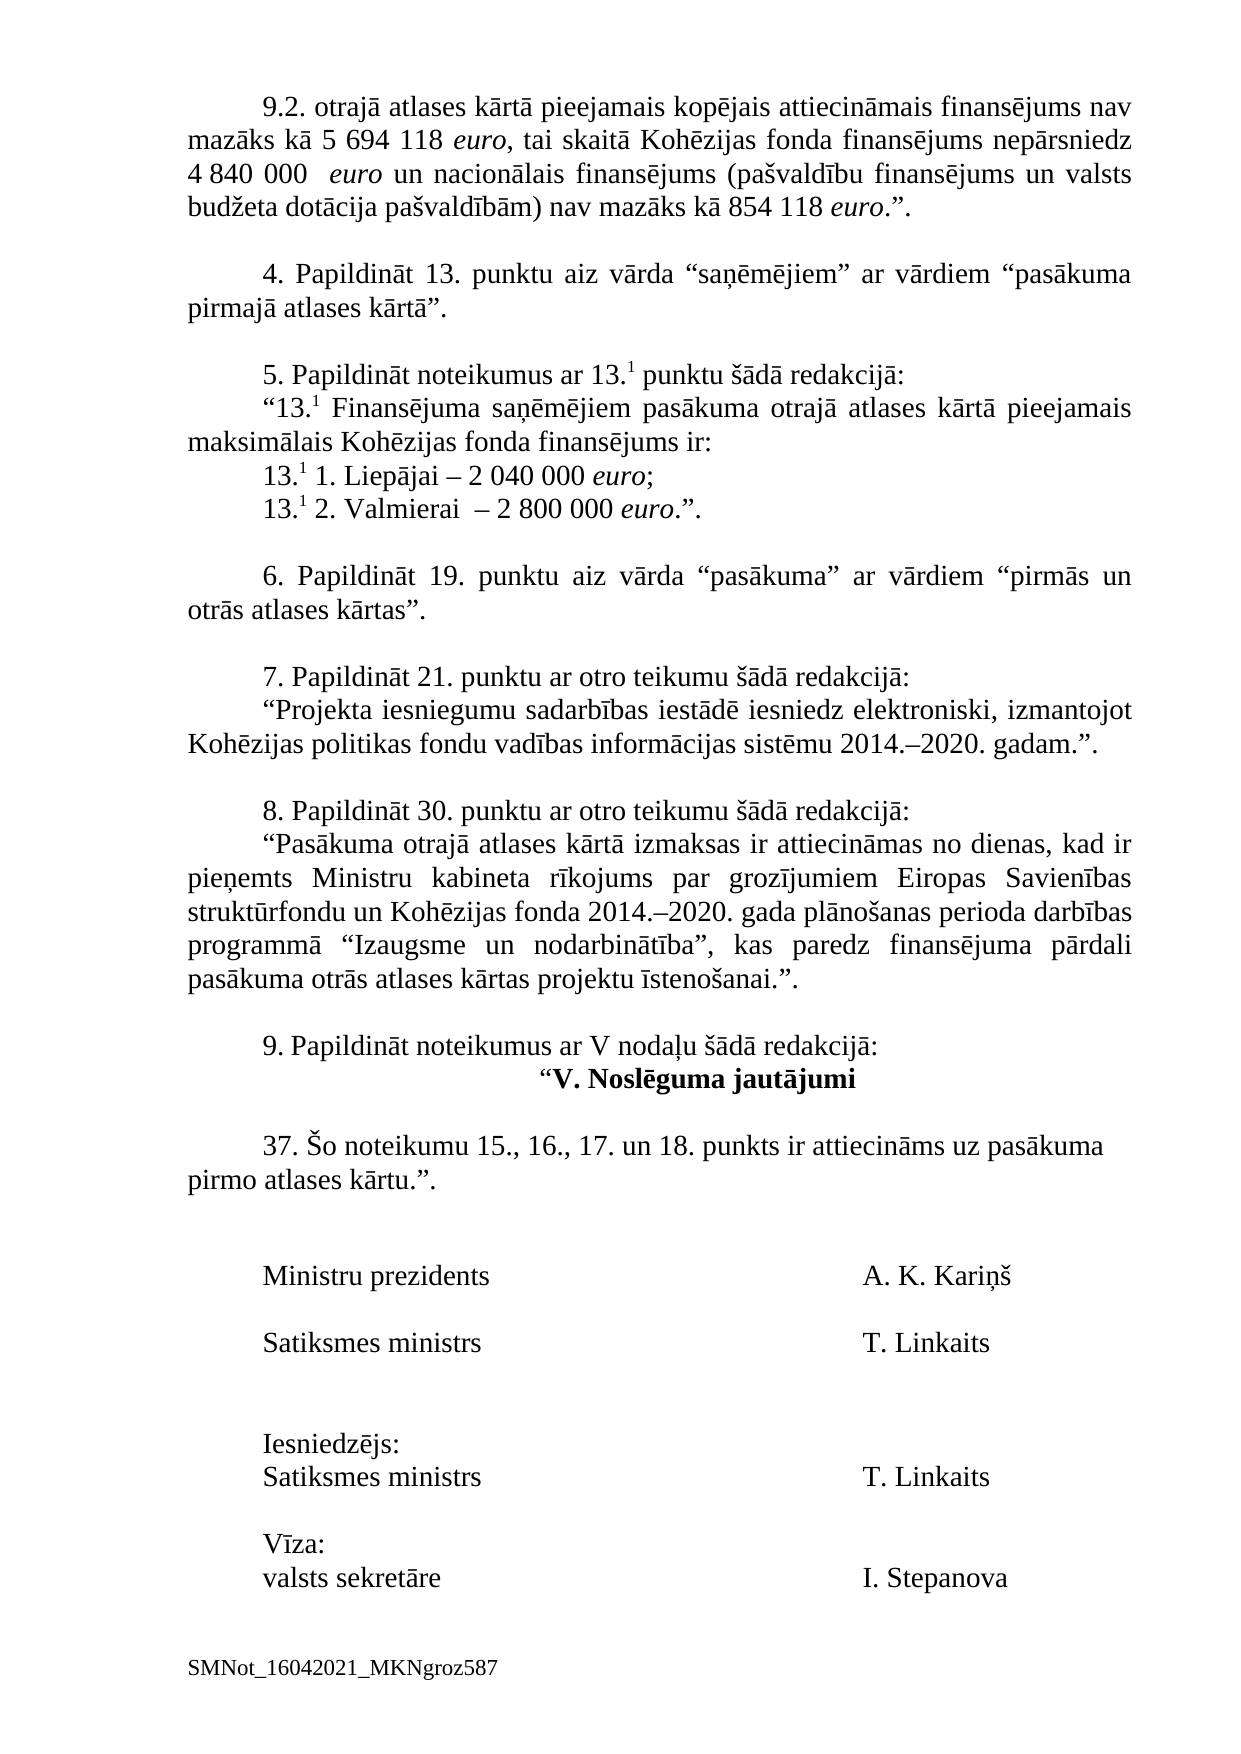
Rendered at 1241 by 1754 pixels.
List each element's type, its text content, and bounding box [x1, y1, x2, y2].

text “13.1 Finansējuma saņēmējiem pasākuma otrajā atlases kārtā pieejamais maksimālais Kohēzijas fonda finansējums ir: [187, 391, 1133, 458]
text 9.2. otrajā atlases kārtā pieejamais kopējais attiecināmais finansējums nav mazāks kā 5 694 118 euro, tai skaitā Kohēzijas fonda finansējums nepārsniedz 4 840 000 euro un nacionālais finansējums (pašvaldību finansējums un valsts budžeta dotācija pašvaldībām) nav mazāks kā 854 118 euro.”. [187, 89, 1133, 223]
text “Pasākuma otrajā atlases kārtā izmaksas ir attiecināmas no dienas, kad ir pieņemts Ministru kabineta rīkojums par grozījumiem Eiropas Savienības struktūrfondu un Kohēzijas fonda 2014.–2020. gada plānošanas perioda darbības programmā “Izaugsme un nodarbinātība”, kas paredz finansējuma pārdali pasākuma otrās atlases kārtas projektu īstenošanai.”. [187, 827, 1133, 994]
text valsts sekretāre I. Stepanova [187, 1560, 1053, 1594]
text 9. Papildināt noteikumus ar V nodaļu šādā redakcijā: [187, 1028, 1133, 1061]
text “V. Noslēguma jautājumi [187, 1061, 1133, 1095]
text 13.1 2. Valmierai – 2 800 000 euro.”. [187, 491, 1133, 525]
text 6. Papildināt 19. punktu aiz vārda “pasākuma” ar vārdiem “pirmās un otrās atlases kārtas”. [187, 558, 1133, 625]
text Iesniedzējs: [187, 1426, 1053, 1459]
text Ministru prezidents A. K. Kariņš [187, 1258, 1053, 1291]
text “Projekta iesniegumu sadarbības iestādē iesniedz elektroniski, izmantojot Kohēzijas politikas fondu vadības informācijas sistēmu 2014.–2020. gadam.”. [187, 692, 1133, 759]
text 7. Papildināt 21. punktu ar otro teikumu šādā redakcijā: [187, 659, 1133, 692]
text Satiksmes ministrs T. Linkaits [187, 1459, 1053, 1493]
text 37. Šo noteikumu 15., 16., 17. un 18. punkts ir attiecināms uz pasākuma pirmo atlases kārtu.”. [187, 1128, 1133, 1224]
text 4. Papildināt 13. punktu aiz vārda “saņēmējiem” ar vārdiem “pasākuma pirmajā atlases kārtā”. [187, 256, 1133, 323]
text 8. Papildināt 30. punktu ar otro teikumu šādā redakcijā: [187, 793, 1133, 827]
text Satiksmes ministrs T. Linkaits [187, 1325, 1053, 1359]
text Vīza: [187, 1527, 1053, 1560]
text 5. Papildināt noteikumus ar 13.1 punktu šādā redakcijā: [187, 357, 1133, 391]
text 13.1 1. Liepājai – 2 040 000 euro; [187, 458, 1133, 491]
